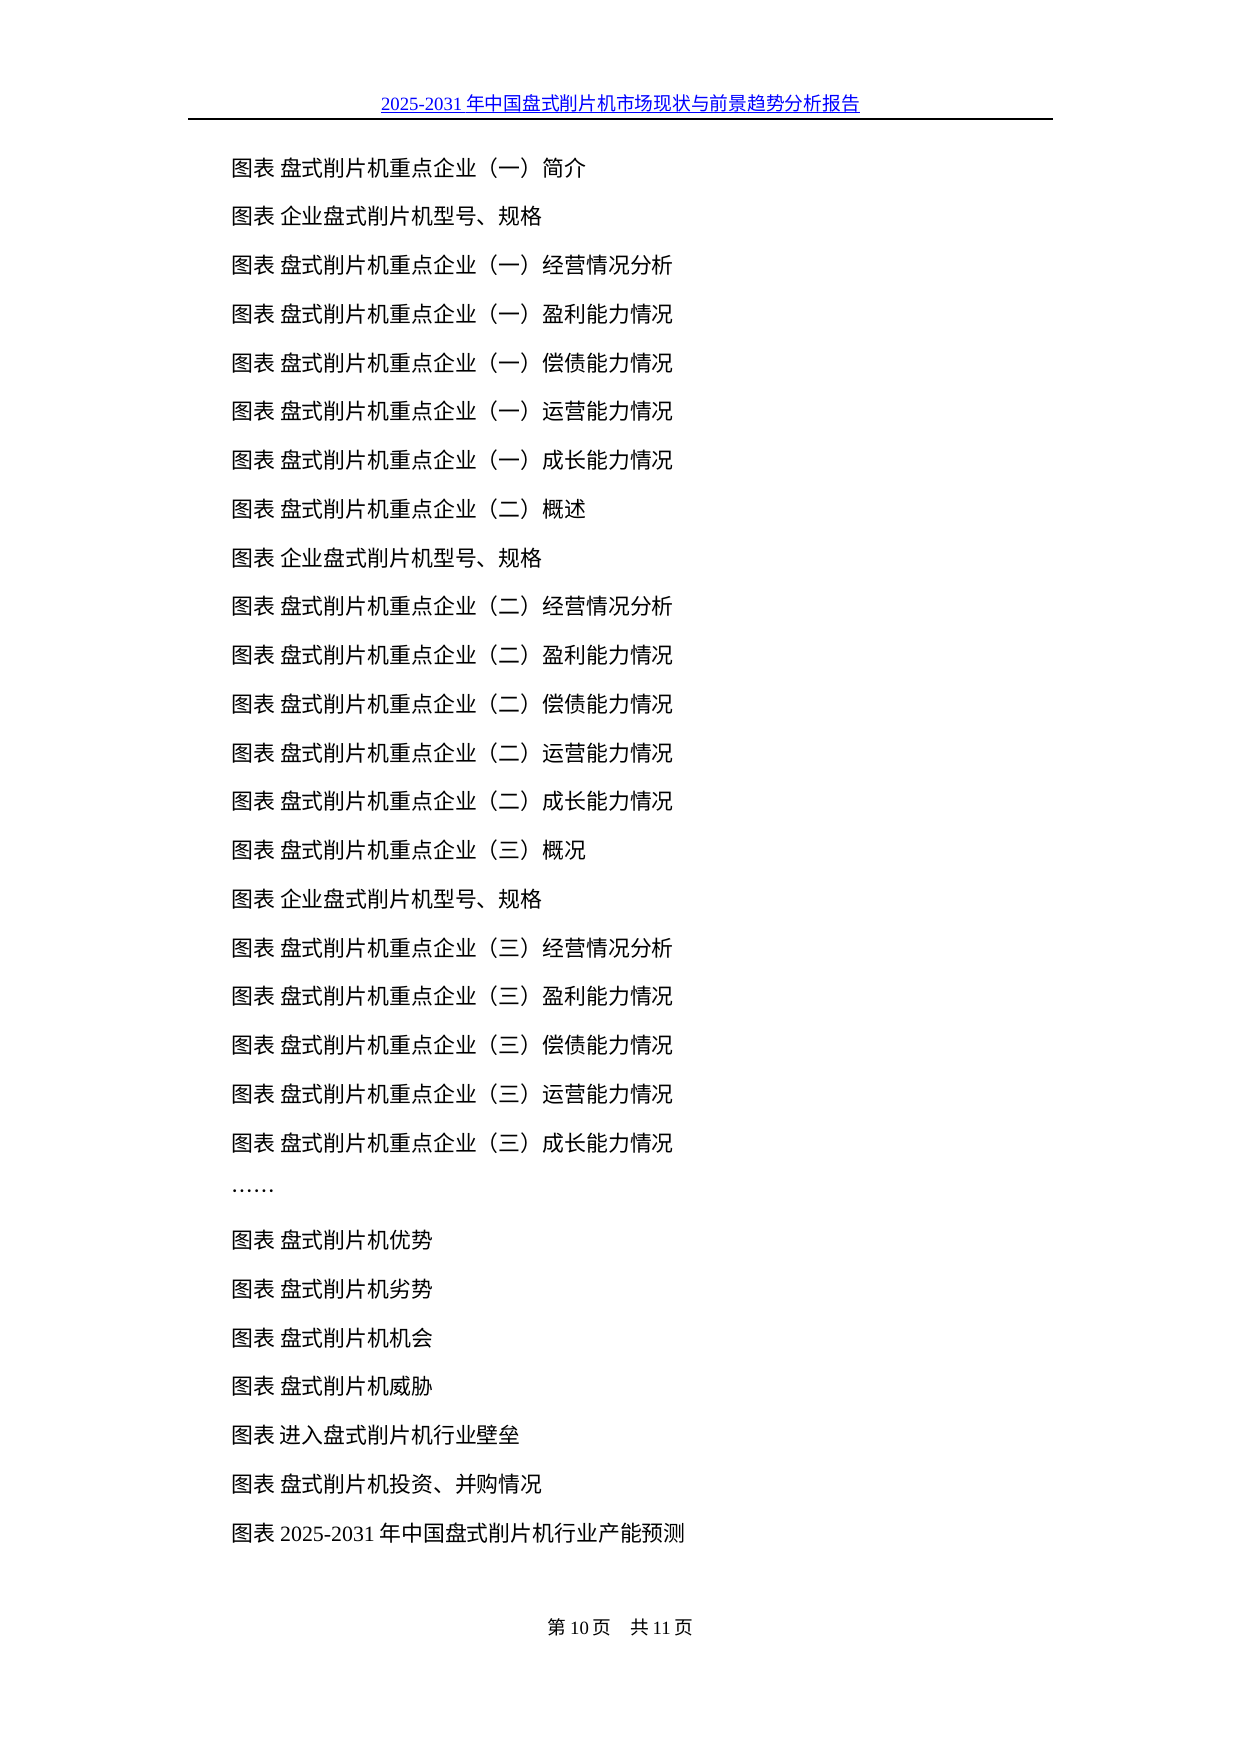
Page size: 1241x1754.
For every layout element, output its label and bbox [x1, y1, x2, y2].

text [187, 150, 1053, 1548]
